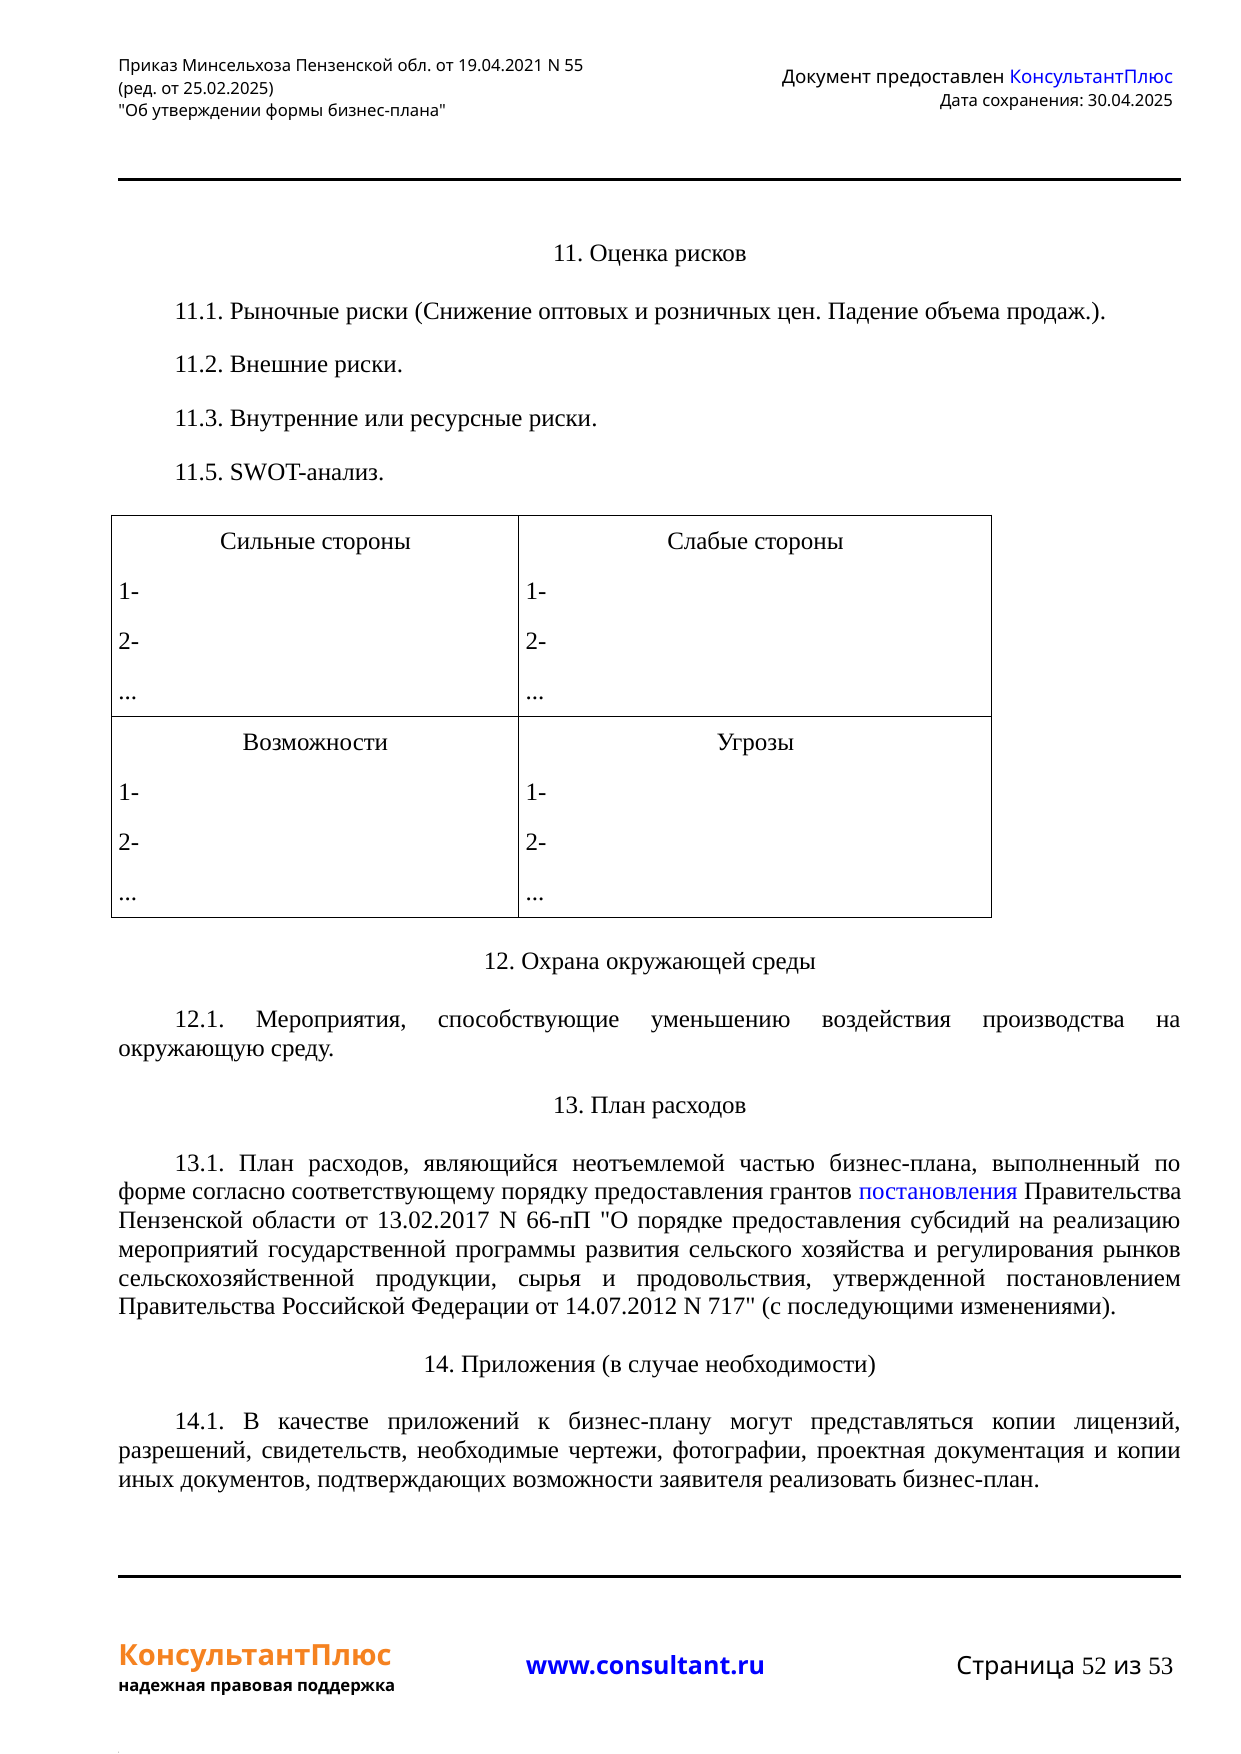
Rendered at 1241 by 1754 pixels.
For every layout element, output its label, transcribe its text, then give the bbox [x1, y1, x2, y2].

table_cell ... [519, 666, 991, 716]
table_cell ... [112, 666, 518, 716]
text 11.1. Рыночные риски (Снижение оптовых и розничных цен. Падение объема продаж.). [118, 296, 1181, 324]
text 11.5. SWOT-анализ. [118, 457, 1181, 486]
table_cell 1- [519, 566, 991, 616]
text 11.2. Внешние риски. [118, 349, 1181, 378]
table_cell ... [112, 867, 518, 917]
table_cell 2- [112, 817, 518, 867]
table_header Слабые стороны [519, 516, 991, 566]
text 11.3. Внутренние или ресурсные риски. [118, 403, 1181, 432]
table_cell 1- [112, 767, 518, 817]
table_cell 2- [519, 817, 991, 867]
table_cell 1- [112, 566, 518, 616]
text 13.1. План расходов, являющийся неотъемлемой частью бизнес-плана, выполненный по форме согласно соответствующему порядку предоставления грантов постановления Правительства Пензенской области от 13.02.2017 N 66-пП "О порядке предоставления субсидий на реализацию мероприятий государственной программы развития сельского хозяйства и регулирования рынков сельскохозяйственной продукции, сырья и продовольствия, утвержденной постановлением Правительства Российской Федерации от 14.07.2012 N 717" (с последующими изменениями). [118, 1148, 1181, 1320]
text 13. План расходов [118, 1090, 1181, 1119]
text 12.1. Мероприятия, способствующие уменьшению воздействия производства на окружающую среду. [118, 1004, 1181, 1061]
text 14.1. В качестве приложений к бизнес-плану могут представляться копии лицензий, разрешений, свидетельств, необходимые чертежи, фотографии, проектная документация и копии иных документов, подтверждающих возможности заявителя реализовать бизнес-план. [118, 1406, 1181, 1493]
text 14. Приложения (в случае необходимости) [118, 1349, 1181, 1378]
table_cell Возможности [112, 717, 518, 767]
table_cell 2- [112, 616, 518, 666]
table_header Сильные стороны [112, 516, 518, 566]
table_cell Угрозы [519, 717, 991, 767]
text 12. Охрана окружающей среды [118, 946, 1181, 975]
table_cell 1- [519, 767, 991, 817]
table_cell 2- [519, 616, 991, 666]
table_cell ... [519, 867, 991, 917]
text 11. Оценка рисков [118, 238, 1181, 267]
